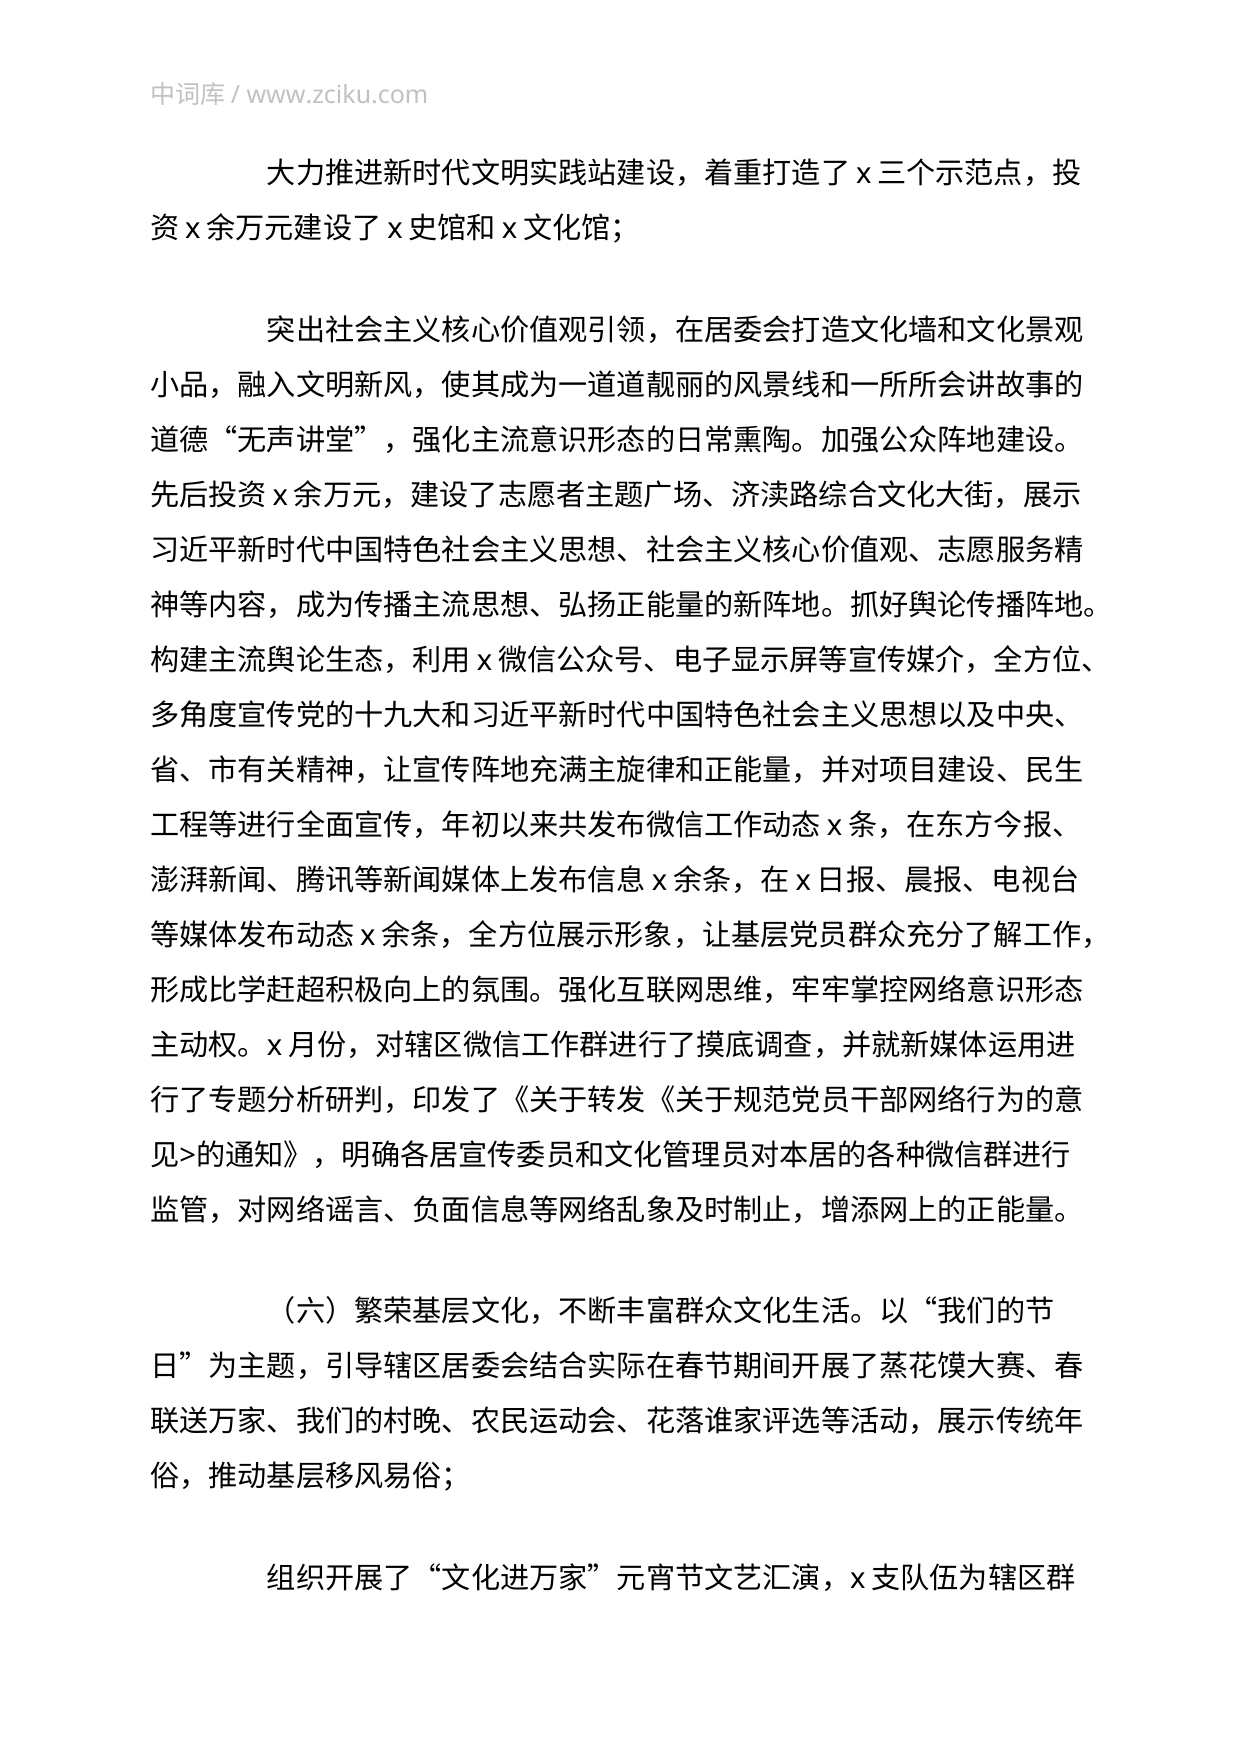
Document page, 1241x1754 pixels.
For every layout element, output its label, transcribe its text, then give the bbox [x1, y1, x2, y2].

text 突出社会主义核心价值观引领，在居委会打造文化墙和文化景观小品，融入文明新风，使其成为一道道靓丽的风景线和一所所会讲故事的道德“无声讲堂”，强化主流意识形态的日常熏陶。加强公众阵地建设。先后投资x余万元，建设了志愿者主题广场、济渎路综合文化大街，展示习近平新时代中国特色社会主义思想、社会主义核心价值观、志愿服务精神等内容，成为传播主流思想、弘扬正能量的新阵地。抓好舆论传播阵地。构建主流舆论生态，利用x微信公众号、电子显示屏等宣传媒介，全方位、多角度宣传党的十九大和习近平新时代中国特色社会主义思想以及中央、省、市有关精神，让宣传阵地充满主旋律和正能量，并对项目建设、民生工程等进行全面宣传，年初以来共发布微信工作动态x条，在东方今报、澎湃新闻、腾讯等新闻媒体上发布信息x余条，在x日报、晨报、电视台等媒体发布动态x余条，全方位展示形象，让基层党员群众充分了解工作，形成比学赶超积极向上的氛围。强化互联网思维，牢牢掌控网络意识形态主动权。x月份，对辖区微信工作群进行了摸底调查，并就新媒体运用进行了专题分析研判，印发了《关于转发《关于规范党员干部网络行为的意见>的通知》，明确各居宣传委员和文化管理员对本居的各种微信群进行监管，对网络谣言、负面信息等网络乱象及时制止，增添网上的正能量。 [150, 307, 1090, 1228]
text （六）繁荣基层文化，不断丰富群众文化生活。以“我们的节日”为主题，引导辖区居委会结合实际在春节期间开展了蒸花馍大赛、春联送万家、我们的村晚、农民运动会、花落谁家评选等活动，展示传统年俗，推动基层移风易俗； [150, 1288, 1090, 1495]
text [150, 1554, 1090, 1597]
text 大力推进新时代文明实践站建设，着重打造了x三个示范点，投资x余万元建设了x史馆和x文化馆； [150, 150, 1090, 247]
